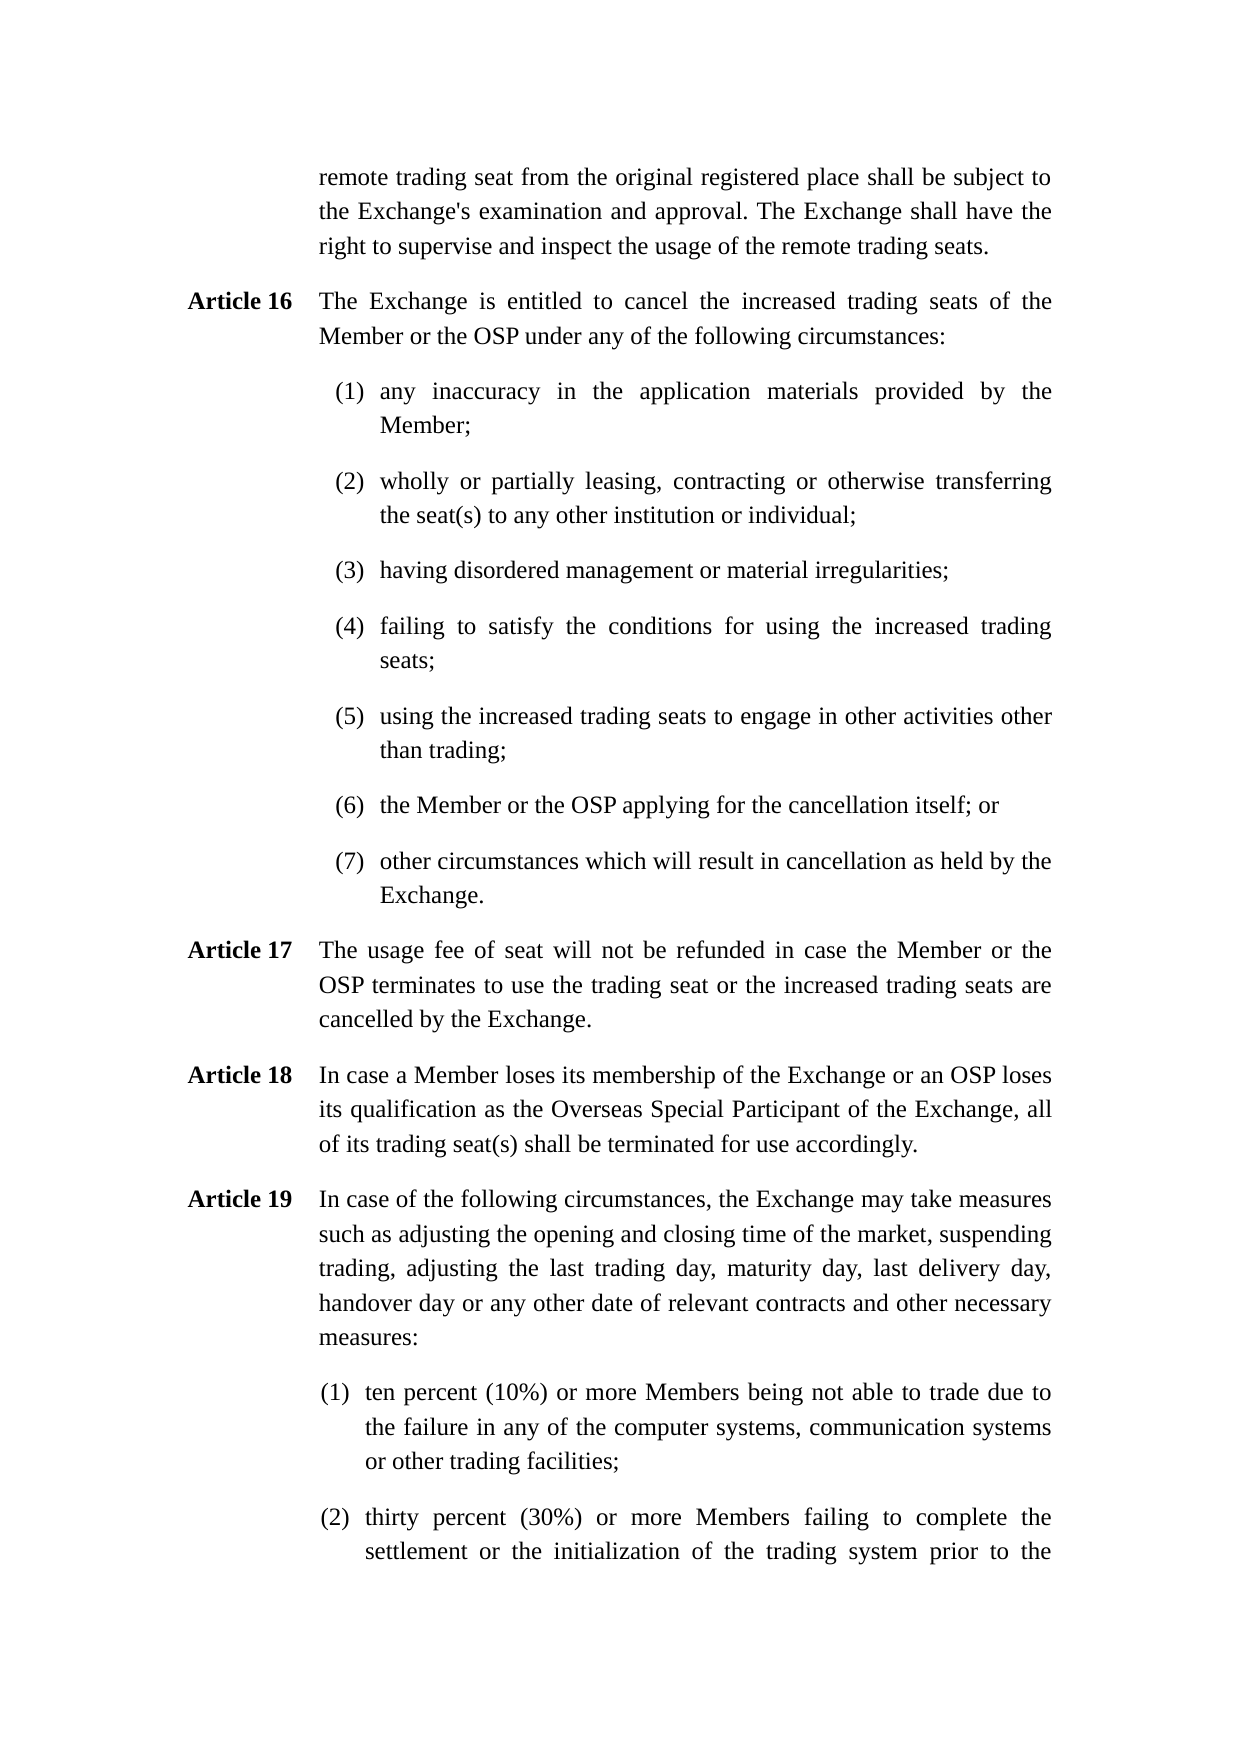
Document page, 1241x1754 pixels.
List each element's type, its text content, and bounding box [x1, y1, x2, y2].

list any inaccuracy in the application materials provided by the Member; [335, 376, 1053, 439]
list having disordered management or material irregularities; [335, 556, 1053, 584]
list The Exchange is entitled to cancel the increased trading seats of the Member or the OSP under any of the following circumstances: [187, 286, 1053, 349]
list wholly or partially leasing, contracting or otherwise transferring the seat(s) to any other institution or individual; [335, 466, 1053, 529]
list The usage fee of seat will not be refunded in case the Member or the OSP terminates to use the trading seat or the increased trading seats are cancelled by the Exchange. [187, 936, 1053, 1033]
list other circumstances which will result in cancellation as held by the Exchange. [335, 846, 1053, 909]
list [320, 1502, 1053, 1565]
list failing to satisfy the conditions for using the increased trading seats; [335, 611, 1053, 674]
list the Member or the OSP applying for the cancellation itself; or [335, 791, 1053, 819]
list ten percent (10%) or more Members being not able to trade due to the failure in any of the computer systems, communication systems or other trading facilities; [320, 1377, 1053, 1475]
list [187, 162, 1053, 260]
list In case a Member loses its membership of the Exchange or an OSP loses its qualification as the Overseas Special Participant of the Exchange, all of its trading seat(s) shall be terminated for use accordingly. [187, 1060, 1053, 1158]
list In case of the following circumstances, the Exchange may take measures such as adjusting the opening and closing time of the market, suspending trading, adjusting the last trading day, maturity day, last delivery day, handover day or any other date of relevant contracts and other necessary measures: [187, 1184, 1053, 1351]
list using the increased trading seats to engage in other activities other than trading; [335, 701, 1053, 764]
